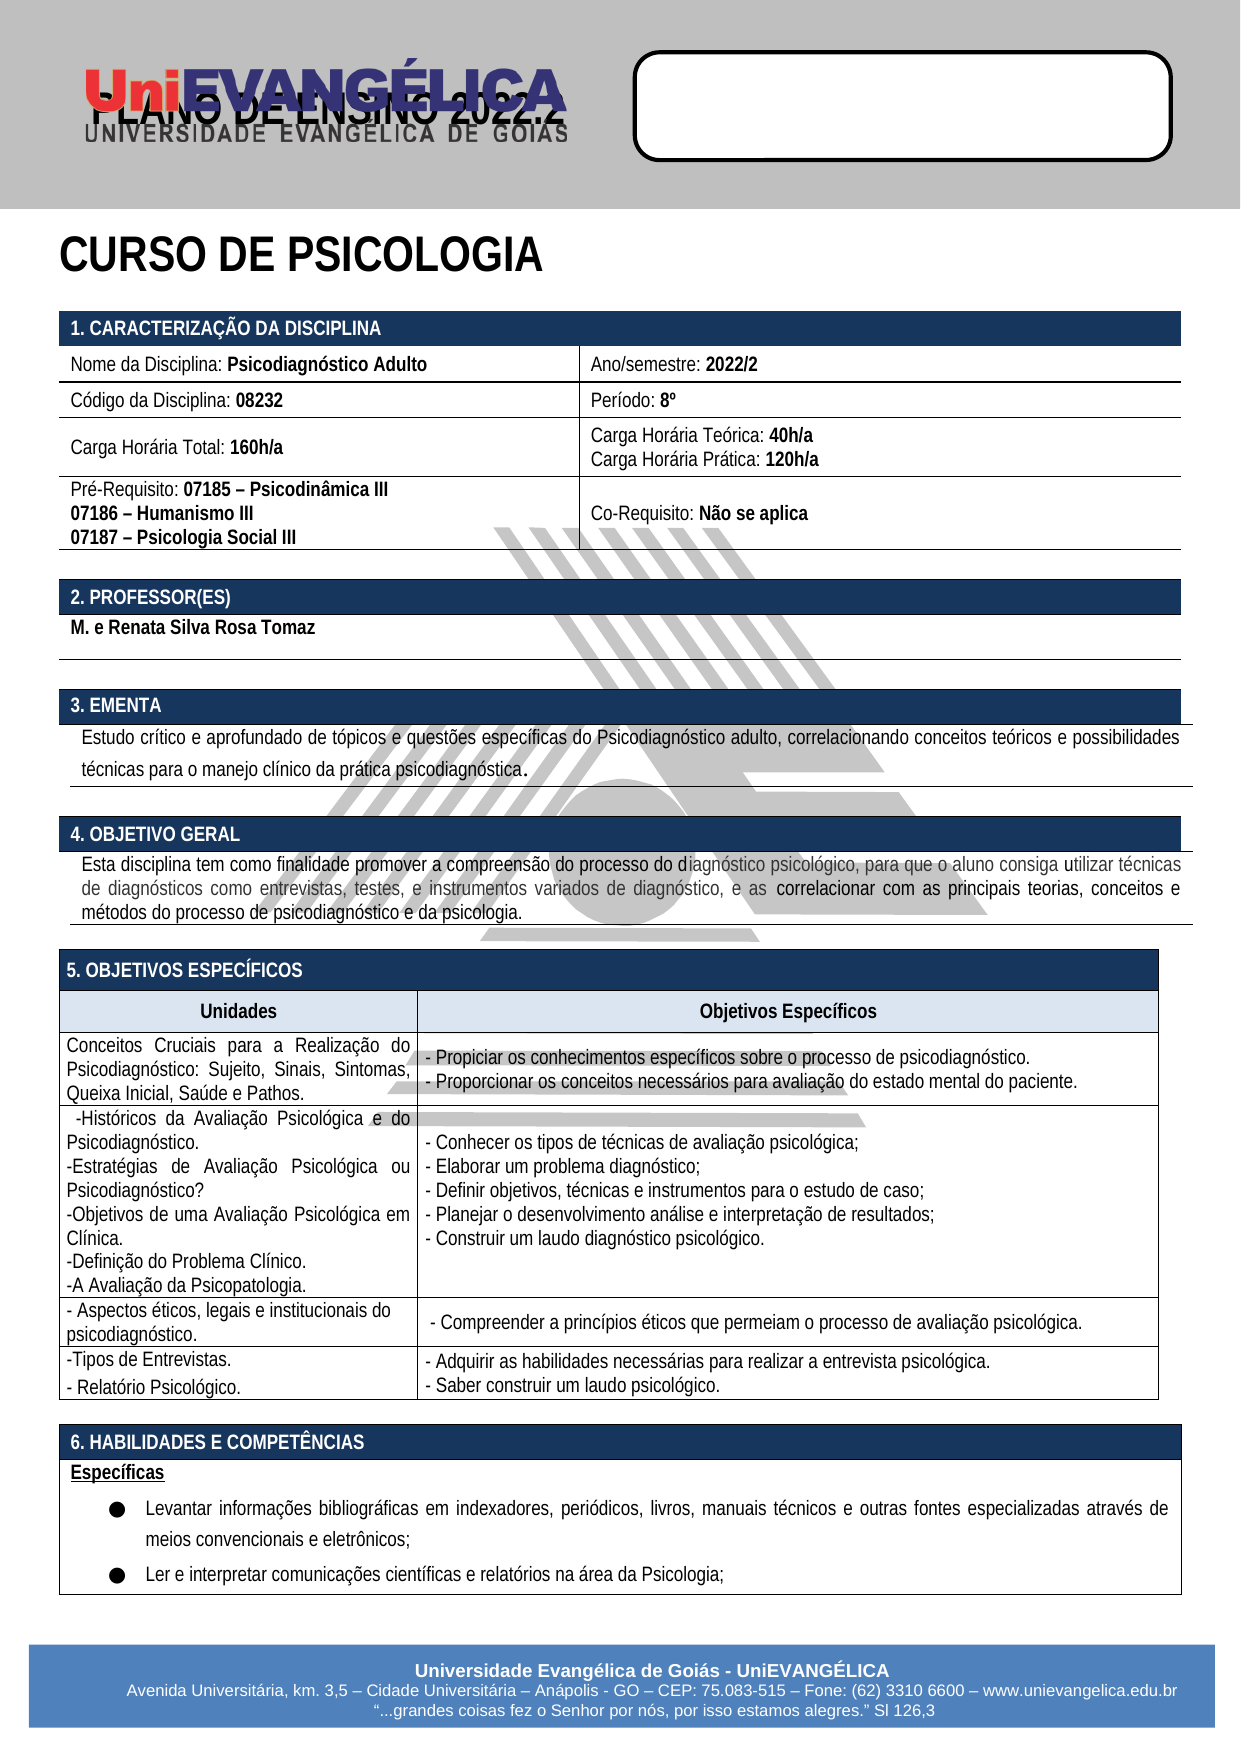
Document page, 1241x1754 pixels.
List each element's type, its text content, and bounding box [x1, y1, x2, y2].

table_cell Nome da Disciplina: Psicodiagnóstico Adulto [59, 346, 579, 381]
text CURSO DE PSICOLOGIA [59, 224, 1181, 282]
table_cell - Aspectos éticos, legais e institucionais do psicodiagnóstico. [60, 1298, 417, 1346]
table_cell -Históricos da Avaliação Psicológica e do Psicodiagnóstico. -Estratégias de Avaliação Psicológica ou Psicodiagnóstico? -Objetivos de uma Avaliação Psicológica em Clínica. -Definição do Problema Clínico. -A Avaliação da Psicopatologia. [60, 1106, 417, 1297]
table_cell -Tipos de Entrevistas. - Relatório Psicológico. [60, 1347, 417, 1399]
table_cell Código da Disciplina: 08232 [59, 383, 579, 417]
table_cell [60, 1460, 1181, 1593]
table_cell Carga Horária Teórica: 40h/a Carga Horária Prática: 120h/a [580, 418, 1181, 476]
table_cell Carga Horária Total: 160h/a [59, 418, 579, 476]
table_cell Conceitos Cruciais para a Realização do Psicodiagnóstico: Sujeito, Sinais, Sintomas, Queixa Inicial, Saúde e Pathos. [60, 1033, 417, 1104]
table_cell - Conhecer os tipos de técnicas de avaliação psicológica; - Elaborar um problema diagnóstico; - Definir objetivos, técnicas e instrumentos para o estudo de caso; - Planejar o desenvolvimento análise e interpretação de resultados; - Construir um laudo diagnóstico psicológico. [418, 1106, 1158, 1297]
table_cell - Propiciar os conhecimentos específicos sobre o processo de psicodiagnóstico. - Proporcionar os conceitos necessários para avaliação do estado mental do paciente. [418, 1033, 1158, 1104]
table_header 6. HABILIDADES E COMPETÊNCIAS [60, 1425, 1181, 1459]
table_cell Esta disciplina tem como finalidade promover a compreensão do processo do diagnóstico psicológico, para que o aluno consiga utilizar técnicas de diagnósticos como entrevistas, testes, e instrumentos variados de diagnóstico, e as correlacionar com as principais teorias, conceitos e métodos do processo de psicodiagnóstico e da psicologia. [70, 852, 1192, 924]
table_cell Objetivos Específicos [418, 991, 1158, 1032]
picture [85, 58, 567, 142]
table_cell M. e Renata Silva Rosa Tomaz [59, 615, 1181, 659]
table_cell Estudo crítico e aprofundado de tópicos e questões específicas do Psicodiagnóstico adulto, correlacionando conceitos teóricos e possibilidades técnicas para o manejo clínico da prática psicodiagnóstica. [70, 725, 1192, 786]
table_cell Ano/semestre: 2022/2 [580, 346, 1181, 381]
table_cell Co-Requisito: Não se aplica [580, 477, 1181, 549]
table_header 1. CARACTERIZAÇÃO DA DISCIPLINA [59, 311, 1181, 346]
table_cell Período: 8º [580, 383, 1181, 417]
table_header 5. OBJETIVOS ESPECÍFICOS [60, 950, 1158, 990]
table_cell - Adquirir as habilidades necessárias para realizar a entrevista psicológica. - Saber construir um laudo psicológico. [418, 1347, 1158, 1399]
table_cell - Compreender a princípios éticos que permeiam o processo de avaliação psicológica. [418, 1298, 1158, 1346]
table_cell Pré-Requisito: 07185 – Psicodinâmica III 07186 – Humanismo III 07187 – Psicologia Social III [59, 477, 579, 549]
table_header 4. OBJETIVO GERAL [59, 817, 1181, 851]
table_cell Unidades [60, 991, 417, 1032]
table_header 2. PROFESSOR(ES) [59, 580, 1181, 614]
table_header 3. EMENTA [59, 690, 1181, 724]
